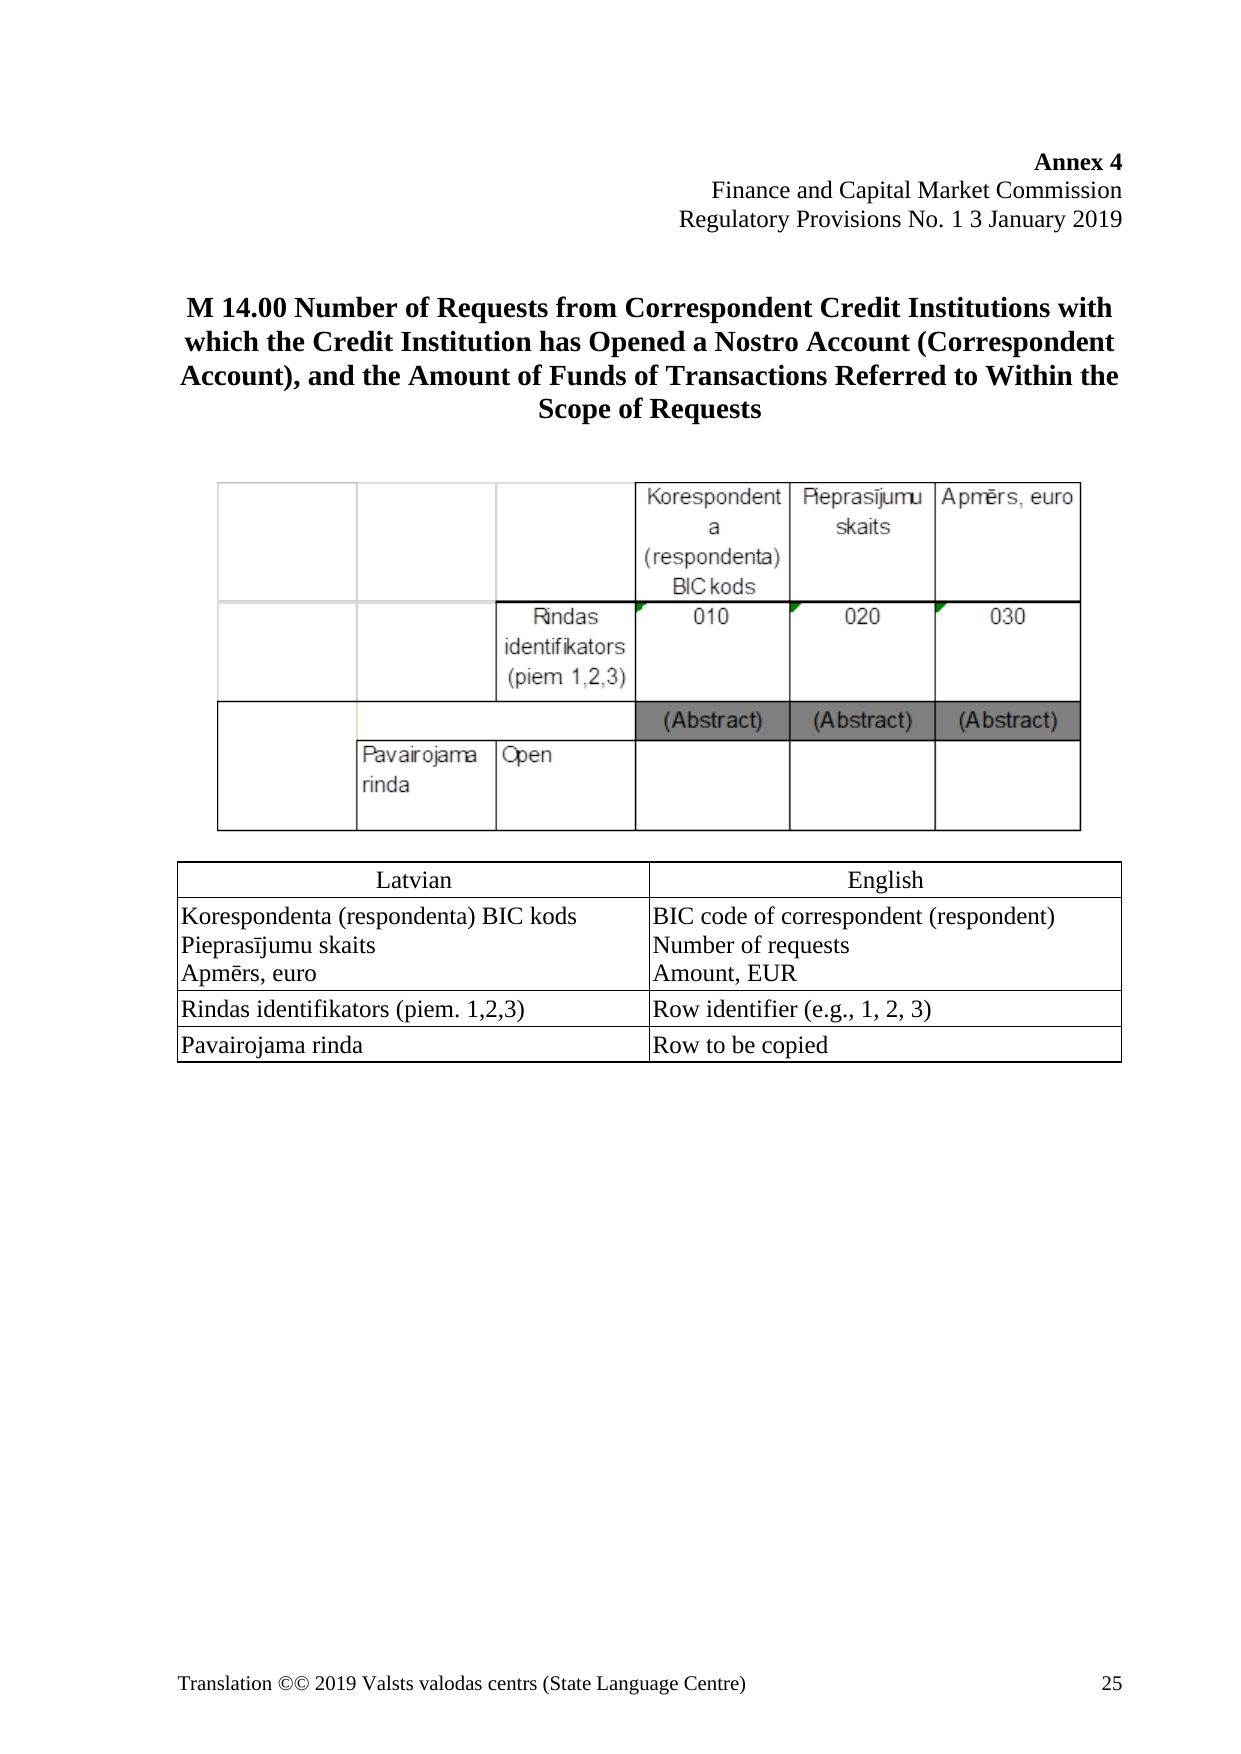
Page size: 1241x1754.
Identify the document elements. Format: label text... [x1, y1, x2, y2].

table_cell Row to be copied [650, 1027, 1121, 1061]
table_cell Rindas identifikators (piem. 1,2,3) [178, 991, 649, 1026]
text M 14.00 Number of Requests from Correspondent Credit Institutions with which the Credit Institution has Opened a Nostro Account (Correspondent Account), and the Amount of Funds of Transactions Referred to Within the Scope of Requests [177, 291, 1122, 425]
text Annex 4 [177, 147, 1122, 176]
table_header Latvian [178, 863, 649, 897]
table_cell Row identifier (e.g., 1, 2, 3) [650, 991, 1121, 1026]
text Regulatory Provisions No. 1 3 January 2019 [177, 204, 1122, 233]
text Finance and Capital Market Commission [177, 176, 1122, 204]
table_cell Pavairojama rinda [178, 1027, 649, 1061]
table_cell BIC code of correspondent (respondent) Number of requests Amount, EUR [650, 898, 1121, 990]
table_cell Korespondenta (respondenta) BIC kods Pieprasījumu skaits Apmērs, euro [178, 898, 649, 990]
picture [217, 482, 1083, 833]
table_header English [650, 863, 1121, 897]
